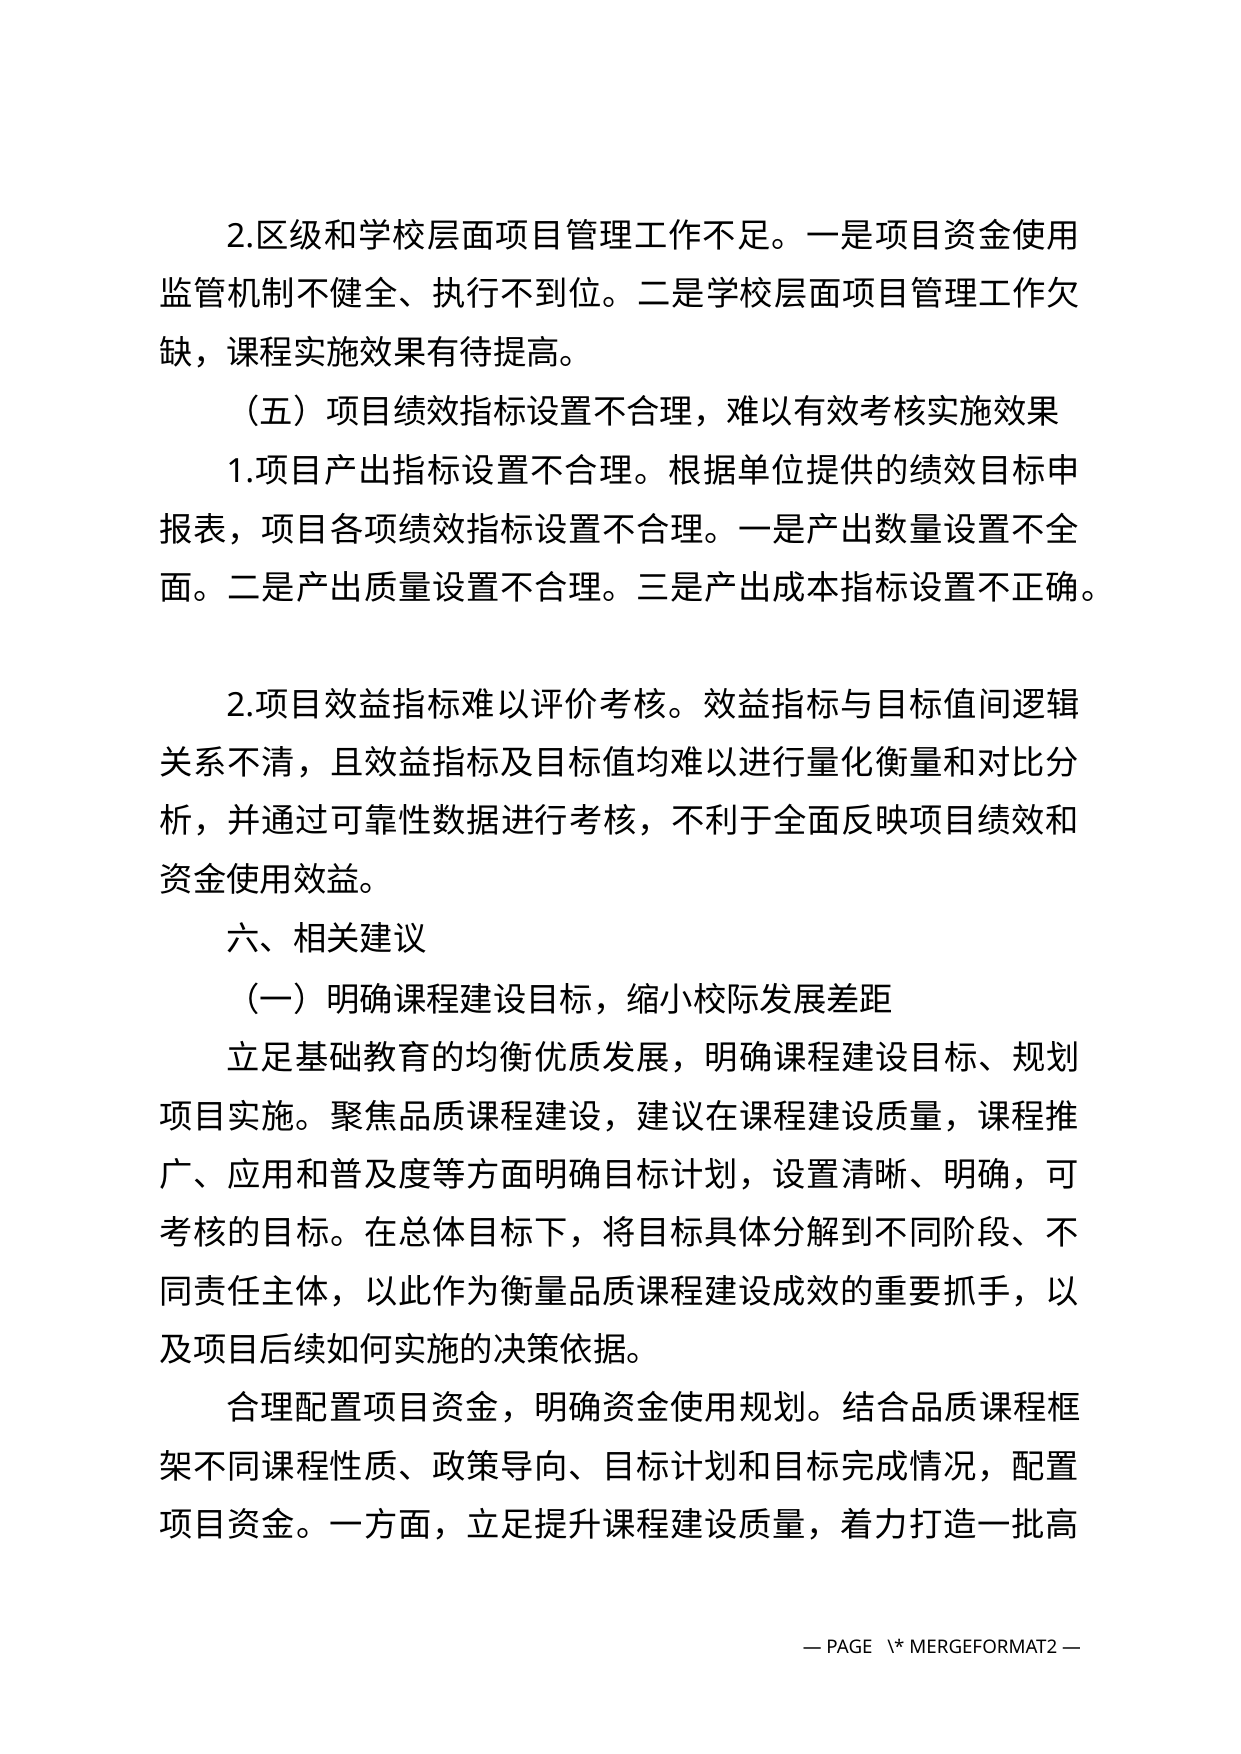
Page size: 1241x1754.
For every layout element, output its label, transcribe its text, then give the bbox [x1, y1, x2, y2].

subtitle （一）明确课程建设目标，缩小校际发展差距 [159, 963, 1081, 1023]
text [159, 1373, 1081, 1548]
subtitle 六、相关建议 [159, 903, 1081, 963]
list 2.区级和学校层面项目管理工作不足。一是项目资金使用监管机制不健全、执行不到位。二是学校层面项目管理工作欠缺，课程实施效果有待提高。 [159, 201, 1081, 376]
list 2.项目效益指标难以评价考核。效益指标与目标值间逻辑关系不清，且效益指标及目标值均难以进行量化衡量和对比分析，并通过可靠性数据进行考核，不利于全面反映项目绩效和资金使用效益。 [159, 669, 1081, 903]
list 1.项目产出指标设置不合理。根据单位提供的绩效目标申报表，项目各项绩效指标设置不合理。一是产出数量设置不全面。二是产出质量设置不合理。三是产出成本指标设置不正确。 [159, 436, 1081, 669]
text 立足基础教育的均衡优质发展，明确课程建设目标、规划项目实施。聚焦品质课程建设，建议在课程建设质量，课程推广、应用和普及度等方面明确目标计划，设置清晰、明确，可考核的目标。在总体目标下，将目标具体分解到不同阶段、不同责任主体，以此作为衡量品质课程建设成效的重要抓手，以及项目后续如何实施的决策依据。 [159, 1023, 1081, 1373]
subtitle （五）项目绩效指标设置不合理，难以有效考核实施效果 [159, 376, 1081, 436]
